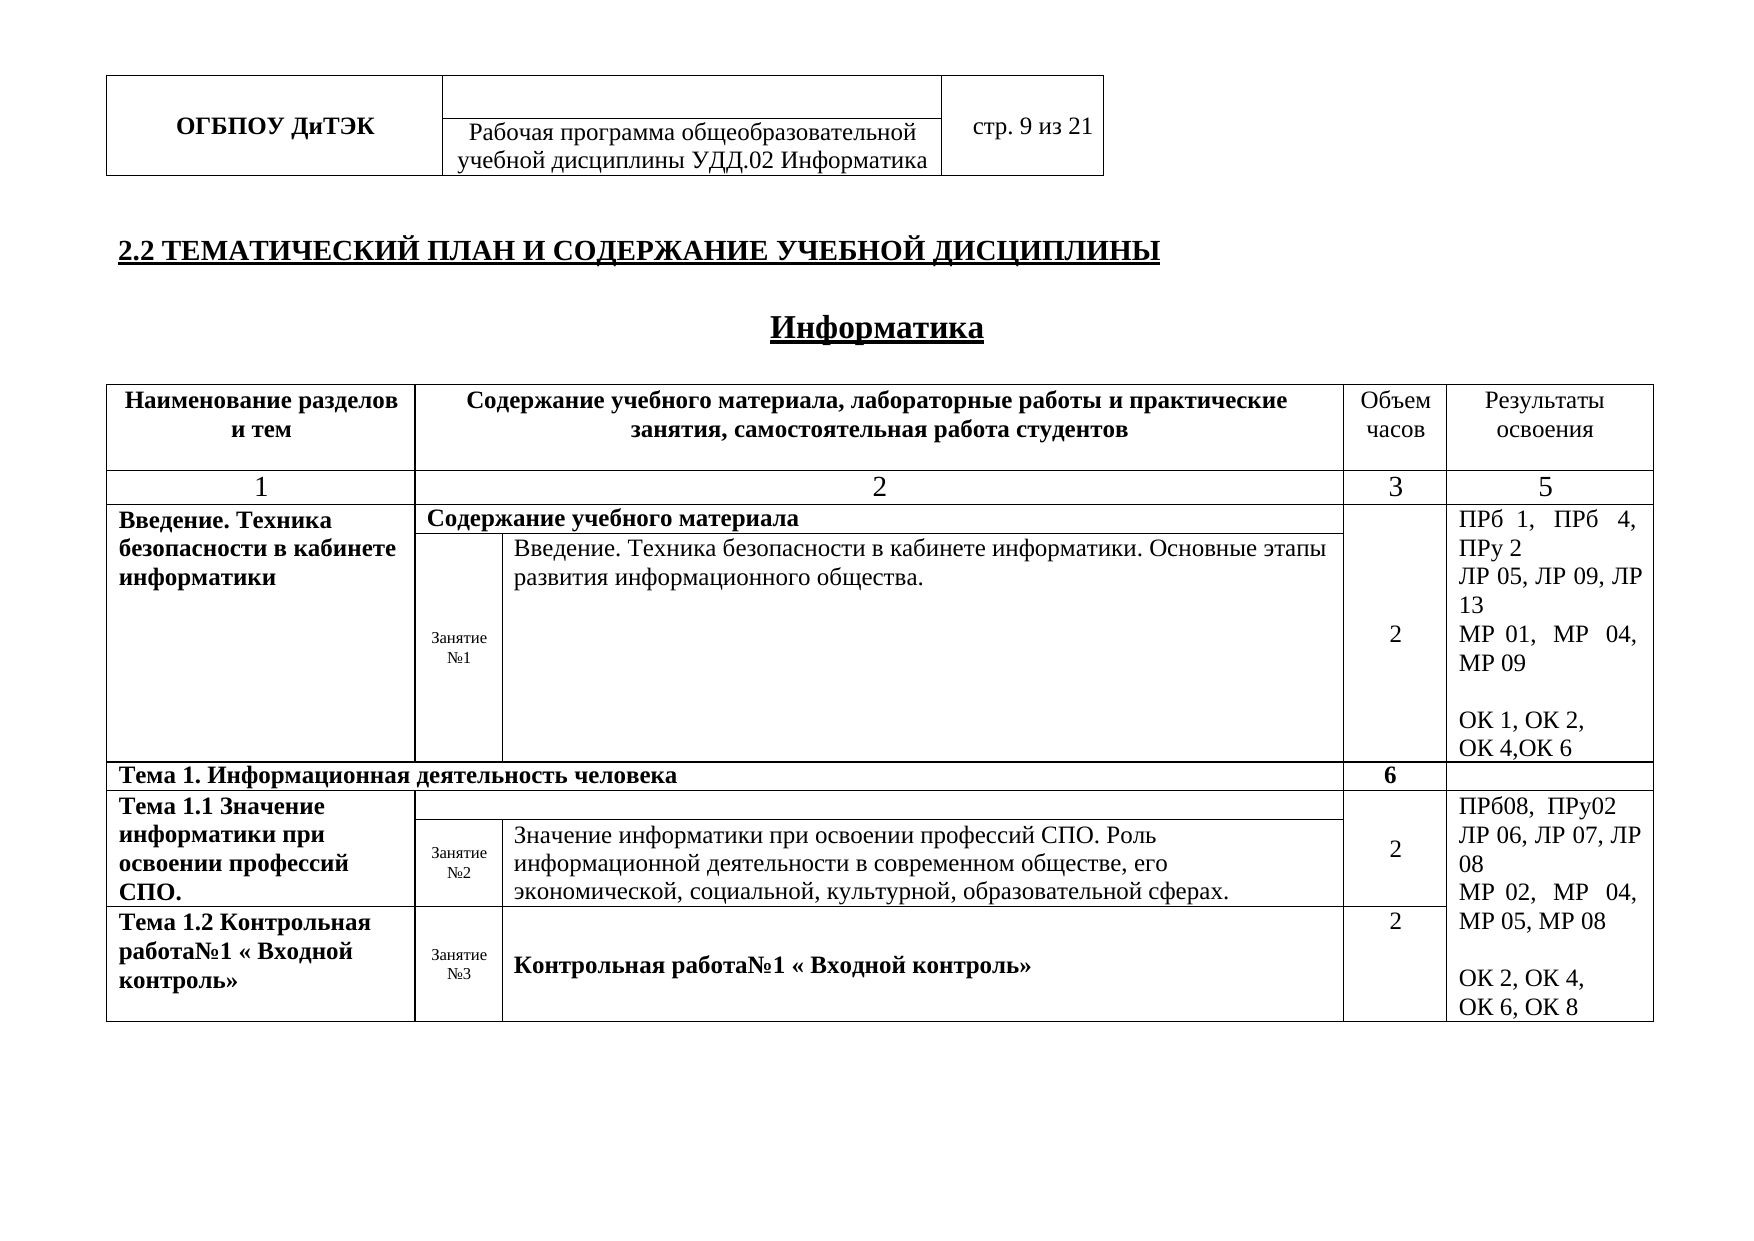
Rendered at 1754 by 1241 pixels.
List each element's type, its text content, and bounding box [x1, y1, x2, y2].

table_header Объем часов [1344, 385, 1446, 470]
table_cell Рабочая программа общеобразовательной учебной дисциплины УДД.02 Информатика [443, 119, 941, 175]
table_cell Занятие №2 [416, 820, 502, 906]
table_cell Контрольная работа№1 « Входной контроль» [503, 907, 1343, 1021]
table_cell Тема 1.1 Значение информатики при освоении профессий СПО. [107, 791, 414, 906]
table_cell [1447, 763, 1653, 790]
table_cell 5 [1447, 471, 1653, 504]
table_cell Тема 1.2 Контрольная работа№1 « Входной контроль» [107, 907, 414, 1021]
table_header стр. 9 из 21 [942, 76, 1103, 175]
table_cell 3 [1344, 471, 1446, 504]
table_cell 2 [416, 471, 1343, 504]
table_cell Содержание учебного материала [416, 505, 1343, 532]
table_cell Введение. Техника безопасности в кабинете информатики [107, 505, 414, 761]
table_cell Тема 1. Информационная деятельность человека [107, 763, 1343, 790]
text Информатика [768, 307, 986, 346]
table_cell ПРб 1, ПРб 4, ПРу 2 ЛР 05, ЛР 09, ЛР 13 МР 01, МР 04, МР 09 ОК 1, ОК 2, ОК 4,ОК 6 [1447, 505, 1653, 761]
table_cell [416, 791, 1343, 819]
table_cell Значение информатики при освоении профессий СПО. Роль информационной деятельности в современном обществе, его экономической, социальной, культурной, образовательной сферах. [503, 820, 1343, 906]
table_cell 2 [1344, 791, 1446, 906]
table_cell 1 [107, 471, 414, 504]
text 2.2 ТЕМАТИЧЕСКИЙ ПЛАН И СОДЕРЖАНИЕ УЧЕБНОЙ ДИСЦИПЛИНЫ [118, 233, 1666, 266]
table_header ОГБПОУ ДиТЭК [107, 76, 442, 175]
table_header [443, 76, 941, 117]
table_cell ПРб08, ПРу02 ЛР 06, ЛР 07, ЛР 08 МР 02, МР 04, МР 05, МР 08 ОК 2, ОК 4, ОК 6, ОК 8 [1447, 791, 1653, 1021]
table_header Результаты освоения [1447, 385, 1653, 470]
table_cell Введение. Техника безопасности в кабинете информатики. Основные этапы развития информационного общества. [503, 534, 1343, 761]
table_cell Занятие №3 [416, 907, 502, 1021]
table_cell 2 [1344, 907, 1446, 1021]
table_cell Занятие №1 [416, 534, 502, 761]
table_cell 2 [1344, 505, 1446, 761]
table_header Наименование разделов и тем [107, 385, 414, 470]
table_header Содержание учебного материала, лабораторные работы и практические занятия, самостоятельная работа студентов [416, 385, 1343, 470]
table_cell 6 [1344, 763, 1446, 790]
